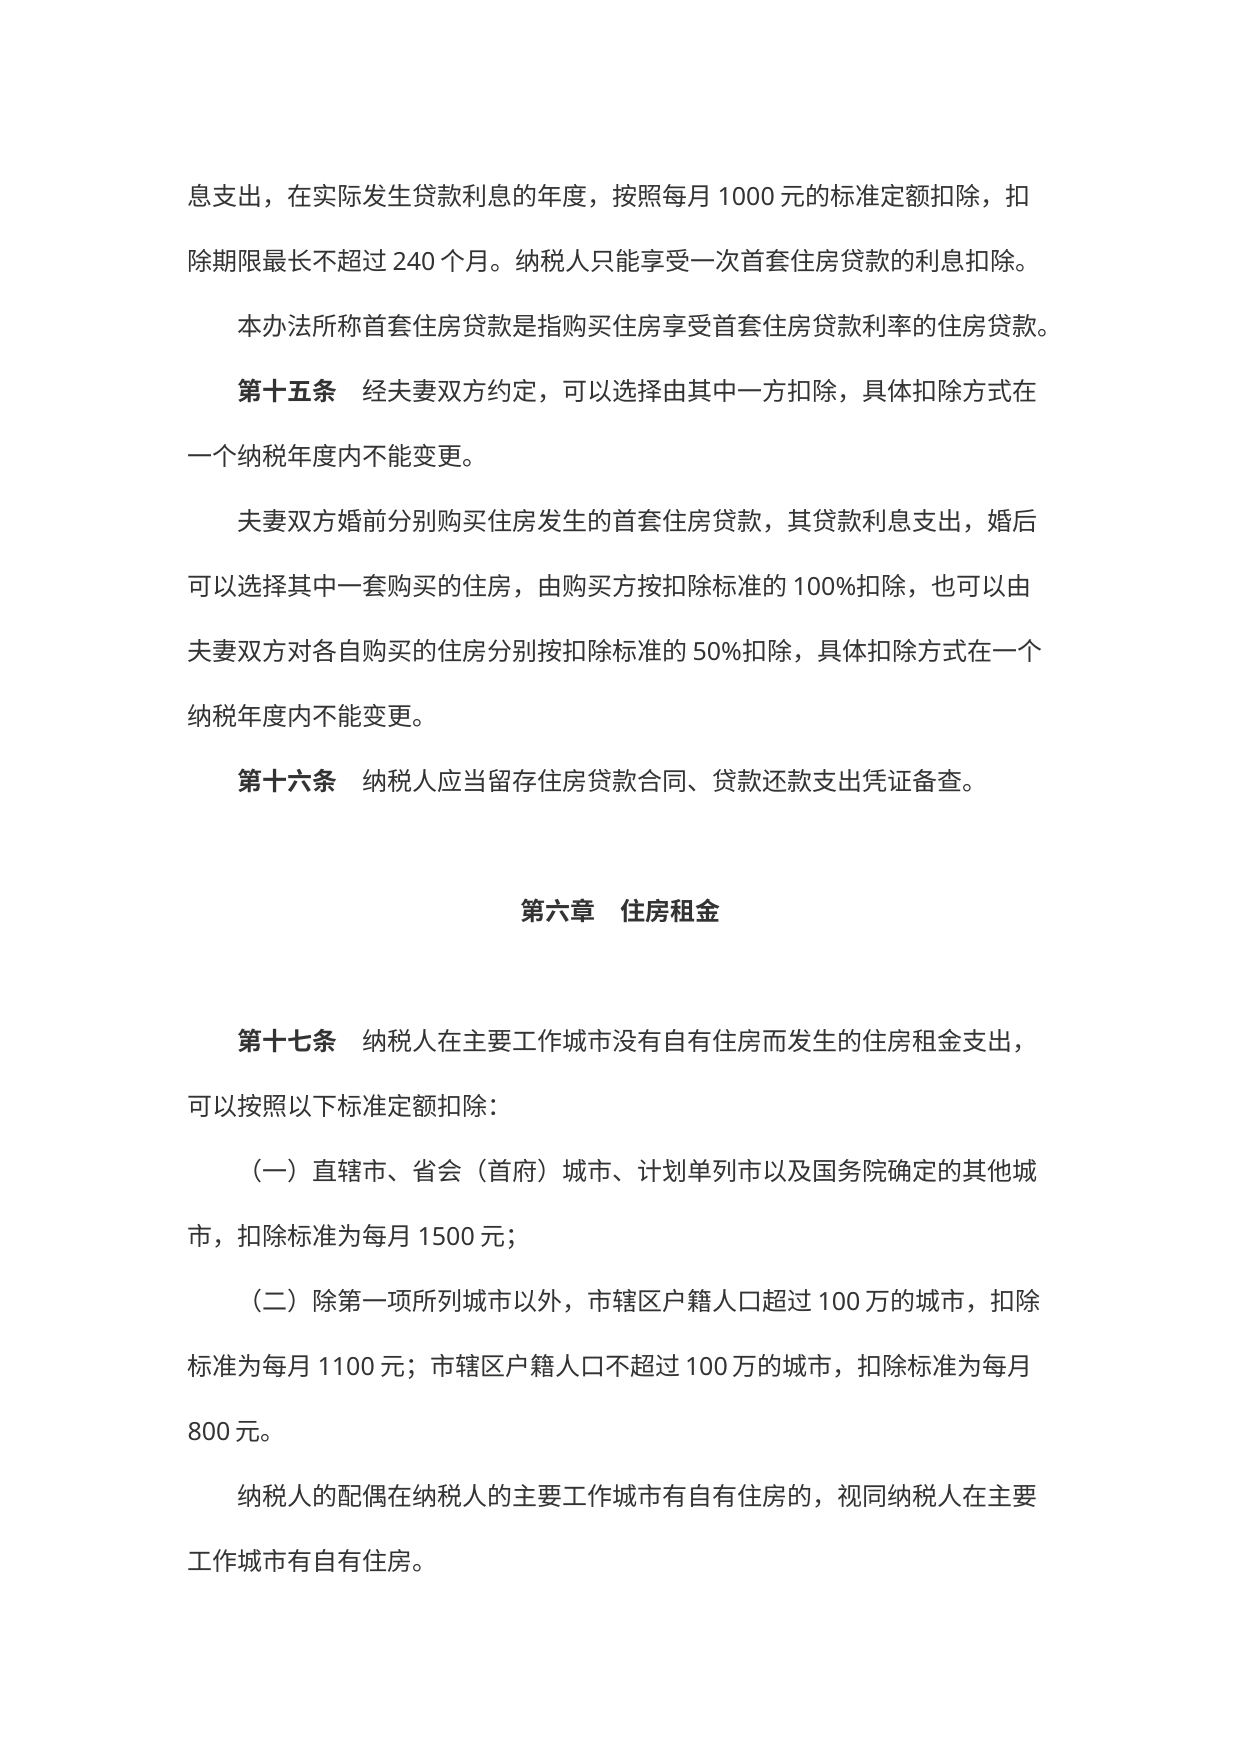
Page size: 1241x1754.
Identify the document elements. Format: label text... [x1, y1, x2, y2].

text （一）直辖市、省会（首府）城市、计划单列市以及国务院确定的其他城市，扣除标准为每月1500元； [187, 1137, 1053, 1267]
text 本办法所称首套住房贷款是指购买住房享受首套住房贷款利率的住房贷款。 [187, 292, 1053, 357]
text 纳税人的配偶在纳税人的主要工作城市有自有住房的，视同纳税人在主要工作城市有自有住房。 [187, 1462, 1053, 1592]
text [187, 162, 1053, 292]
text 夫妻双方婚前分别购买住房发生的首套住房贷款，其贷款利息支出，婚后可以选择其中一套购买的住房，由购买方按扣除标准的100%扣除，也可以由夫妻双方对各自购买的住房分别按扣除标准的50%扣除，具体扣除方式在一个纳税年度内不能变更。 [187, 487, 1053, 747]
text 第十五条 经夫妻双方约定，可以选择由其中一方扣除，具体扣除方式在一个纳税年度内不能变更。 [187, 357, 1053, 487]
text 第十七条 纳税人在主要工作城市没有自有住房而发生的住房租金支出，可以按照以下标准定额扣除： [187, 942, 1053, 1137]
text （二）除第一项所列城市以外，市辖区户籍人口超过100万的城市，扣除标准为每月1100元；市辖区户籍人口不超过100万的城市，扣除标准为每月800元。 [187, 1267, 1053, 1462]
text 第六章 住房租金 [187, 812, 1053, 942]
text 第十六条 纳税人应当留存住房贷款合同、贷款还款支出凭证备查。 [187, 747, 1053, 812]
